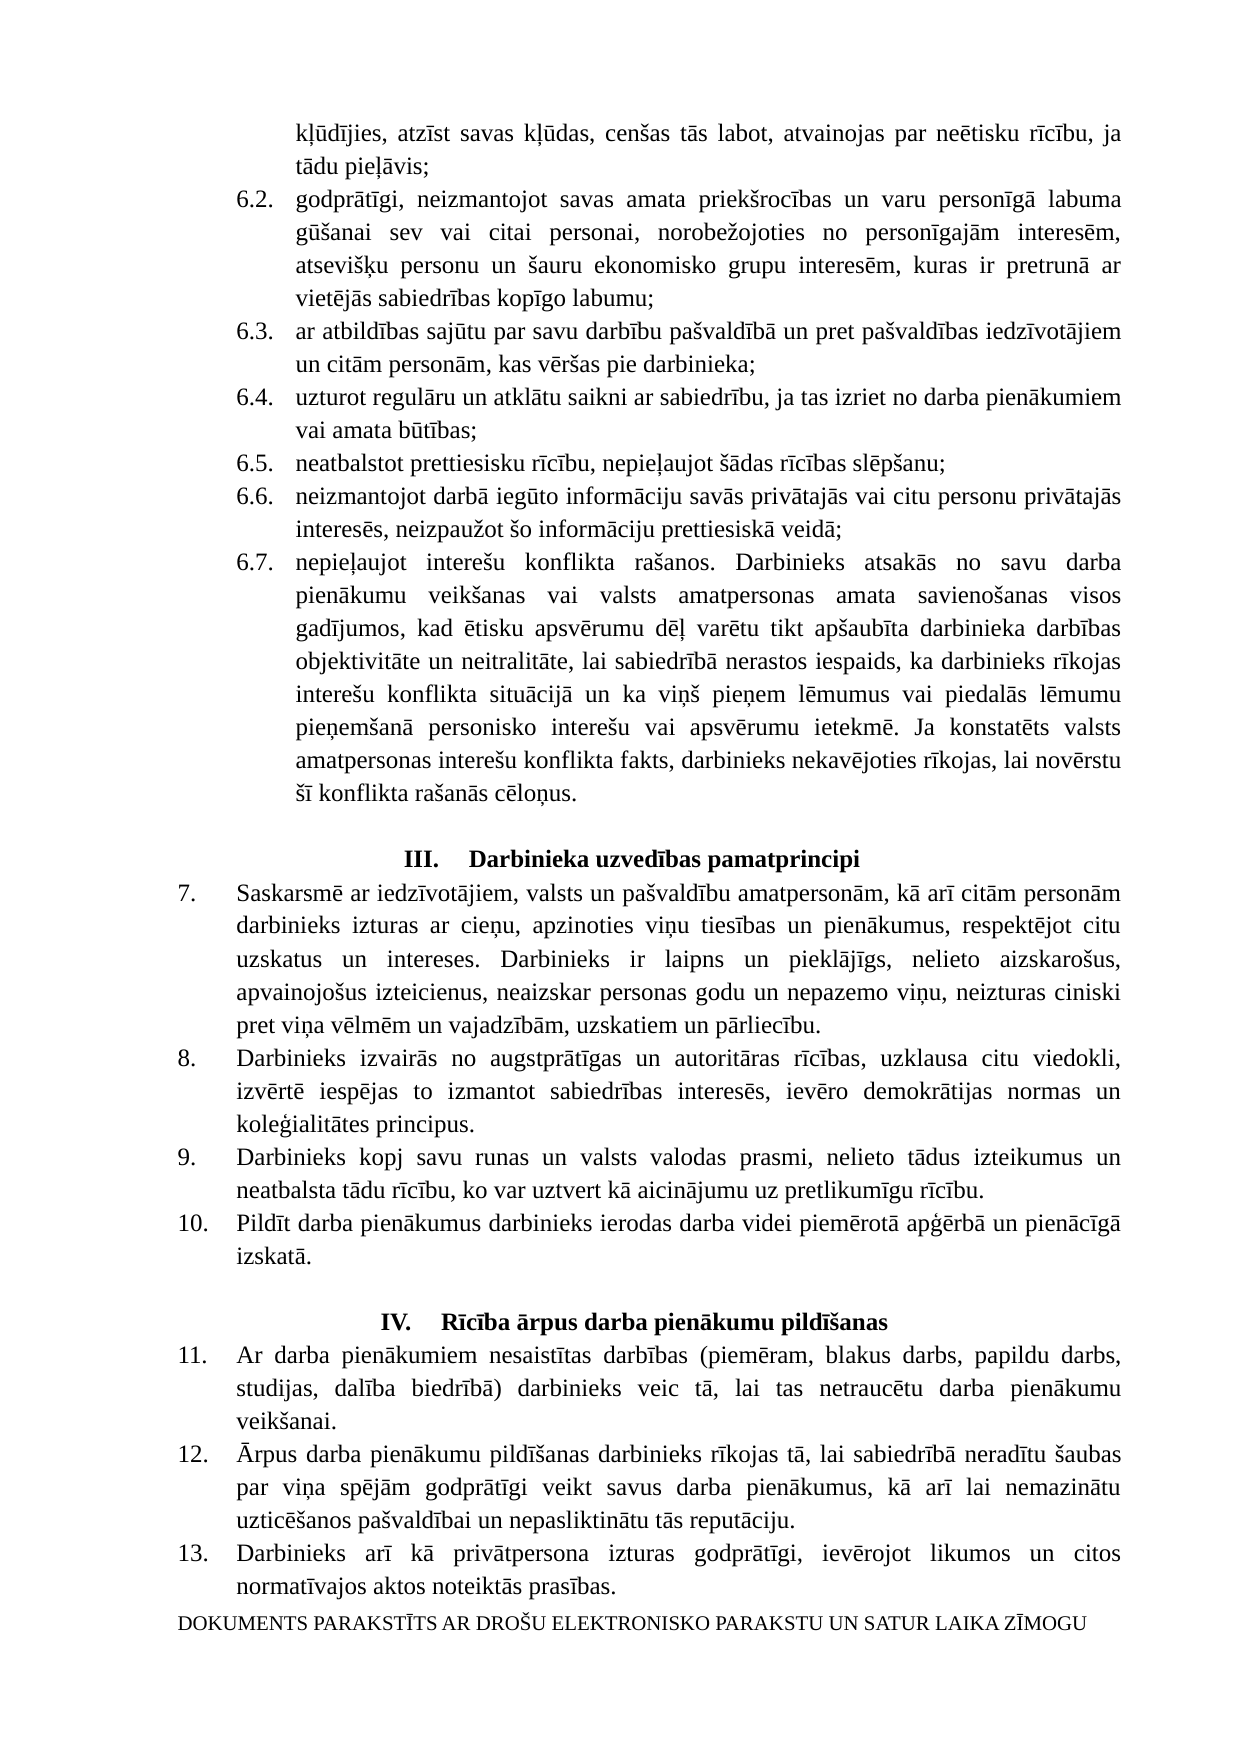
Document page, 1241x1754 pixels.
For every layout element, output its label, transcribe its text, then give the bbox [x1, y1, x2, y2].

list neatbalstot prettiesisku rīcību, nepieļaujot šādas rīcības slēpšanu; [236, 448, 1122, 477]
list Ārpus darba pienākumu pildīšanas darbinieks rīkojas tā, lai sabiedrībā neradītu šaubas par viņa spējām godprātīgi veikt savus darba pienākumus, kā arī lai nemazinātu uzticēšanos pašvaldībai un nepasliktinātu tās reputāciju. [177, 1439, 1122, 1534]
list Rīcība ārpus darba pienākumu pildīšanas [177, 1307, 1122, 1336]
list neizmantojot darbā iegūto informāciju savās privātajās vai citu personu privātajās interesēs, neizpaužot šo informāciju prettiesiskā veidā; [236, 481, 1122, 543]
list uzturot regulāru un atklātu saikni ar sabiedrību, ja tas izriet no darba pienākumiem vai amata būtības; [236, 382, 1122, 444]
list Darbinieka uzvedības pamatprincipi [177, 844, 1122, 873]
list Darbinieks izvairās no augstprātīgas un autoritāras rīcības, uzklausa citu viedokli, izvērtē iespējas to izmantot sabiedrības interesēs, ievēro demokrātijas normas un koleģialitātes principus. [177, 1043, 1122, 1137]
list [236, 118, 1122, 180]
list nepieļaujot interešu konflikta rašanos. Darbinieks atsakās no savu darba pienākumu veikšanas vai valsts amatpersonas amata savienošanas visos gadījumos, kad ētisku apsvērumu dēļ varētu tikt apšaubīta darbinieka darbības objektivitāte un neitralitāte, lai sabiedrībā nerastos iespaids, ka darbinieks rīkojas interešu konflikta situācijā un ka viņš pieņem lēmumus vai piedalās lēmumu pieņemšanā personisko interešu vai apsvērumu ietekmē. Ja konstatēts valsts amatpersonas interešu konflikta fakts, darbinieks nekavējoties rīkojas, lai novērstu šī konflikta rašanās cēloņus. [236, 547, 1122, 807]
list Darbinieks arī kā privātpersona izturas godprātīgi, ievērojot likumos un citos normatīvajos aktos noteiktās prasības. [177, 1538, 1122, 1600]
list ar atbildības sajūtu par savu darbību pašvaldībā un pret pašvaldības iedzīvotājiem un citām personām, kas vēršas pie darbinieka; [236, 316, 1122, 378]
list godprātīgi, neizmantojot savas amata priekšrocības un varu personīgā labuma gūšanai sev vai citai personai, norobežojoties no personīgajām interesēm, atsevišķu personu un šauru ekonomisko grupu interesēm, kuras ir pretrunā ar vietējās sabiedrības kopīgo labumu; [236, 184, 1122, 312]
list Saskarsmē ar iedzīvotājiem, valsts un pašvaldību amatpersonām, kā arī citām personām darbinieks izturas ar cieņu, apzinoties viņu tiesības un pienākumus, respektējot citu uzskatus un intereses. Darbinieks ir laipns un pieklājīgs, nelieto aizskarošus, apvainojošus izteicienus, neaizskar personas godu un nepazemo viņu, neizturas ciniski pret viņa vēlmēm un vajadzībām, uzskatiem un pārliecību. [177, 878, 1122, 1038]
list Darbinieks kopj savu runas un valsts valodas prasmi, nelieto tādus izteikumus un neatbalsta tādu rīcību, ko var uztvert kā aicinājumu uz pretlikumīgu rīcību. [177, 1142, 1122, 1203]
list Pildīt darba pienākumus darbinieks ierodas darba videi piemērotā apģērbā un pienācīgā izskatā. [177, 1208, 1122, 1269]
list Ar darba pienākumiem nesaistītas darbības (piemēram, blakus darbs, papildu darbs, studijas, dalība biedrībā) darbinieks veic tā, lai tas netraucētu darba pienākumu veikšanai. [177, 1340, 1122, 1435]
